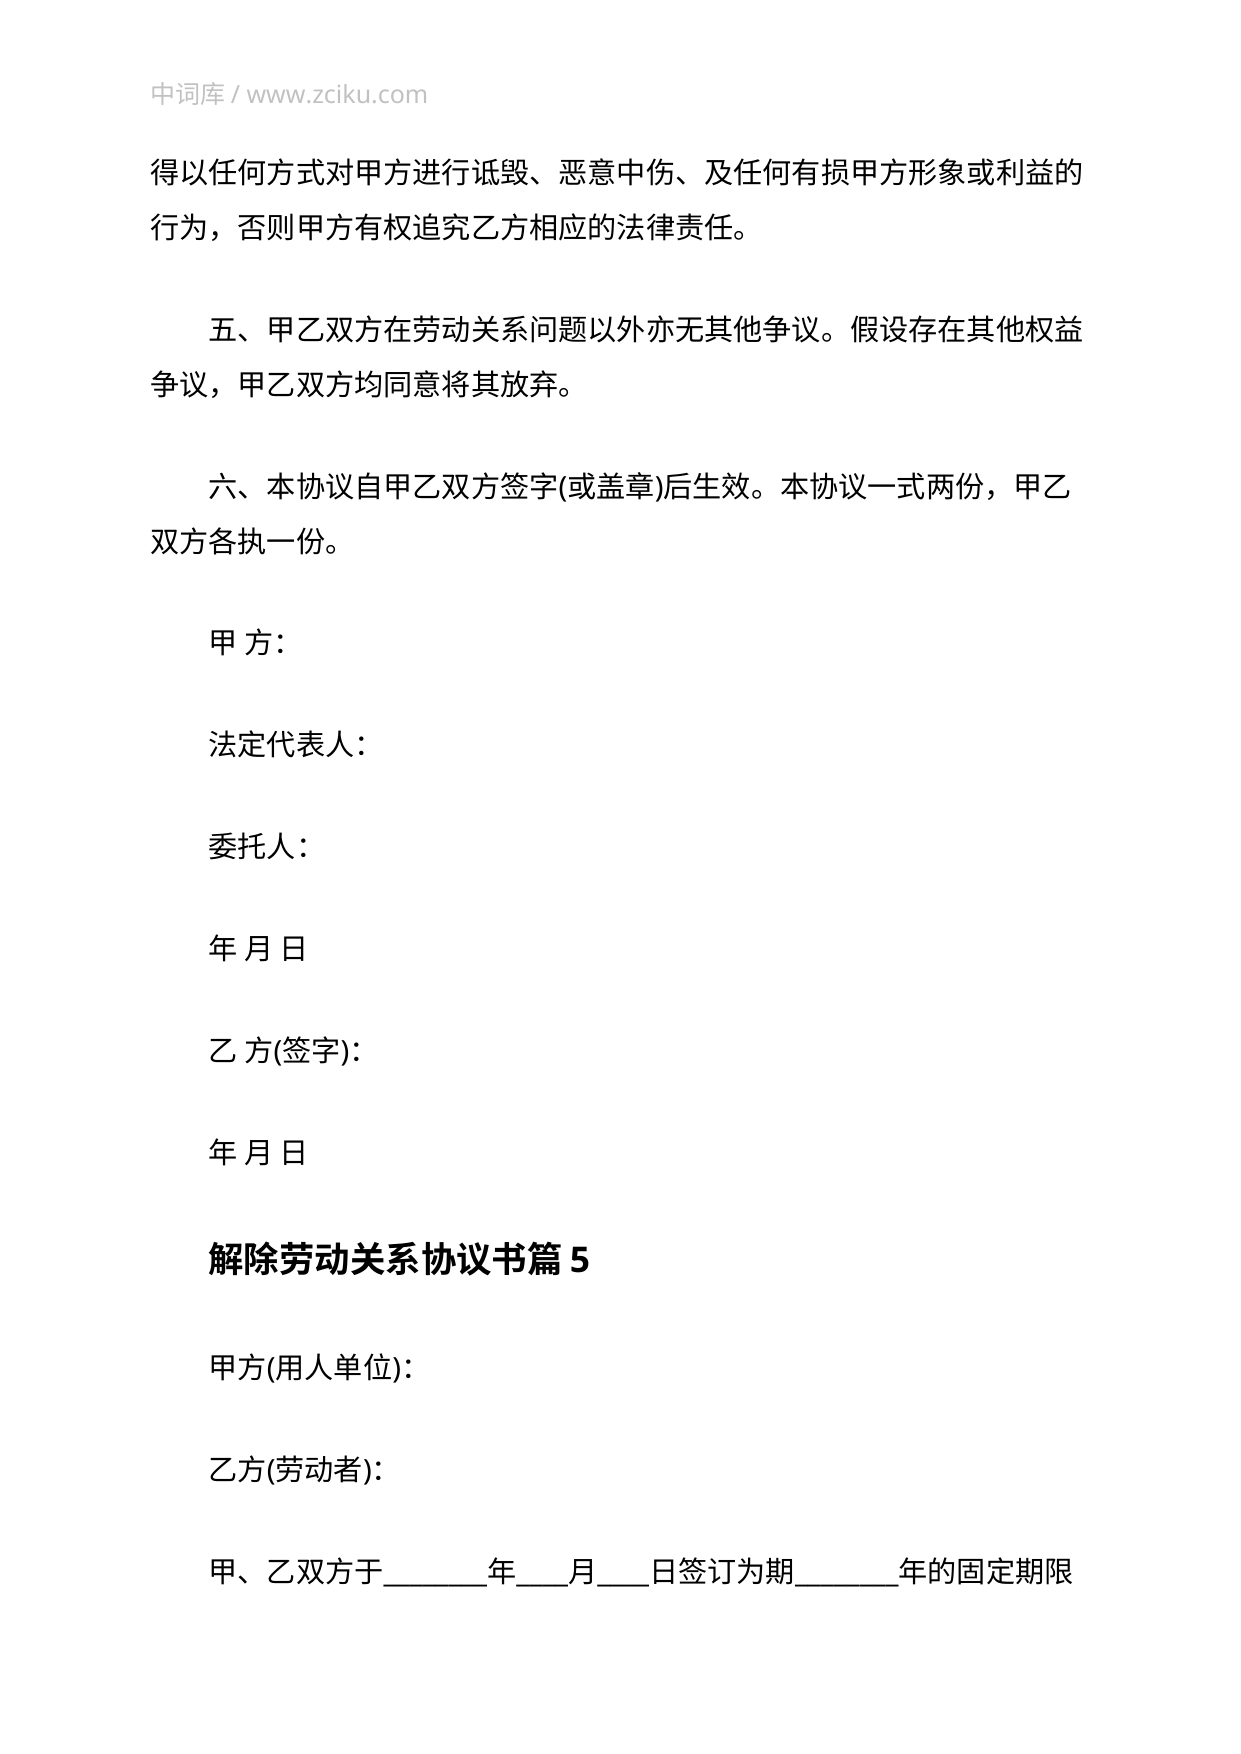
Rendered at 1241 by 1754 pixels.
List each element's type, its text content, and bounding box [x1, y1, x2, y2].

text 委托人： [150, 824, 1090, 866]
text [150, 150, 1090, 247]
text 六、本协议自甲乙双方签字(或盖章)后生效。本协议一式两份，甲乙双方各执一份。 [150, 463, 1090, 561]
text 年 月 日 [150, 925, 1090, 968]
text 五、甲乙双方在劳动关系问题以外亦无其他争议。假设存在其他权益争议，甲乙双方均同意将其放弃。 [150, 307, 1090, 404]
text 甲方(用人单位)： [150, 1344, 1090, 1387]
text 甲 方： [150, 620, 1090, 662]
text 法定代表人： [150, 722, 1090, 764]
text 乙方(劳动者)： [150, 1446, 1090, 1489]
text 解除劳动关系协议书篇5 [150, 1231, 1090, 1282]
text 年 月 日 [150, 1129, 1090, 1171]
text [150, 1548, 1090, 1591]
text 乙 方(签字)： [150, 1027, 1090, 1069]
